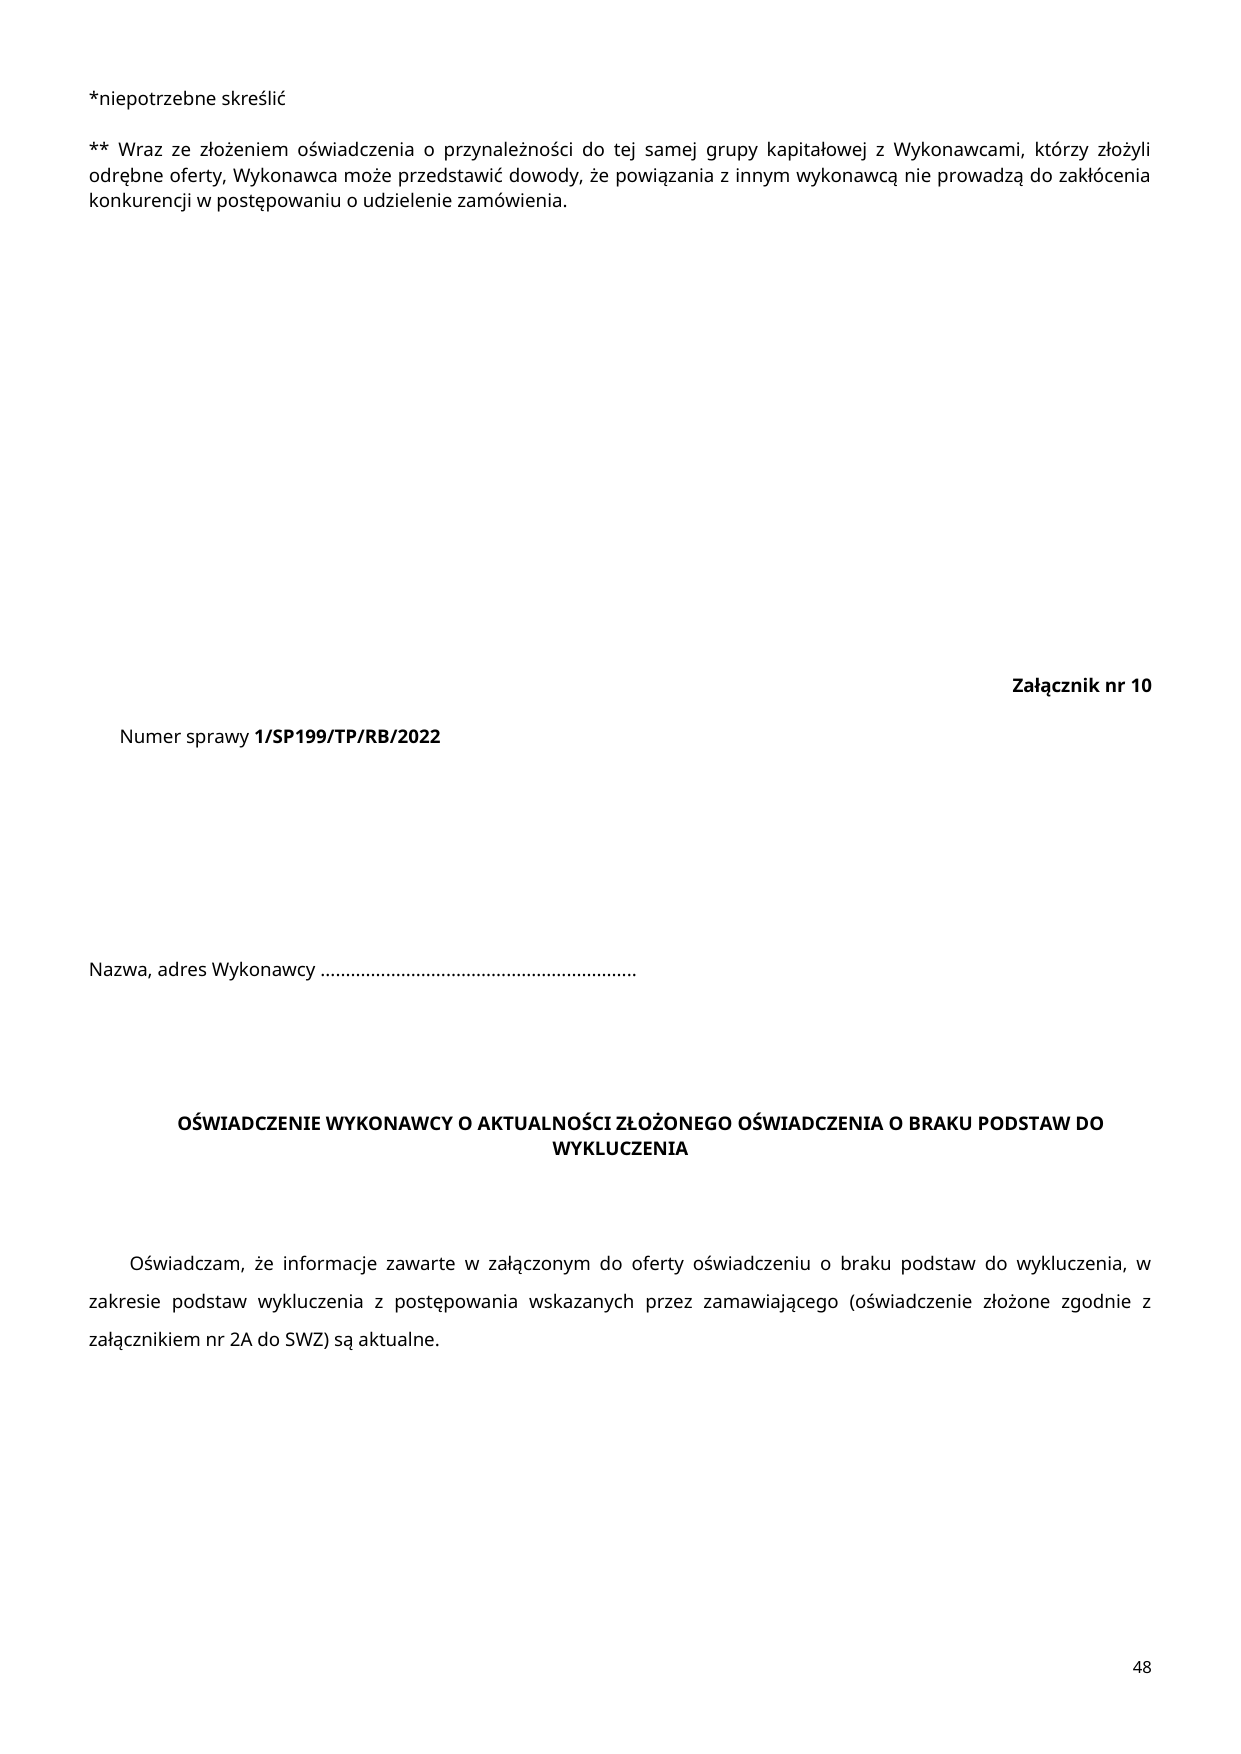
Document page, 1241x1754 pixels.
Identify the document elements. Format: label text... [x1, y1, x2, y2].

text Numer sprawy 1/SP199/TP/RB/2022 [89, 724, 1152, 778]
text Załącznik nr 10 [89, 673, 1152, 698]
text Nazwa, adres Wykonawcy ............................................................... [89, 957, 1152, 982]
text OŚWIADCZENIE WYKONAWCY O AKTUALNOŚCI ZŁOŻONEGO OŚWIADCZENIA O BRAKU PODSTAW DO WYKLUCZENIA [89, 1110, 1152, 1161]
text *niepotrzebne skreślić [89, 86, 1152, 111]
text Oświadczam, że informacje zawarte w załączonym do oferty oświadczeniu o braku podstaw do wykluczenia, w zakresie podstaw wykluczenia z postępowania wskazanych przez zamawiającego (oświadczenie złożone zgodnie z załącznikiem nr 2A do SWZ) są aktualne. [89, 1250, 1152, 1352]
text ** Wraz ze złożeniem oświadczenia o przynależności do tej samej grupy kapitałowej z Wykonawcami, którzy złożyli odrębne oferty, Wykonawca może przedstawić dowody, że powiązania z innym wykonawcą nie prowadzą do zakłócenia konkurencji w postępowaniu o udzielenie zamówienia. [89, 137, 1152, 213]
